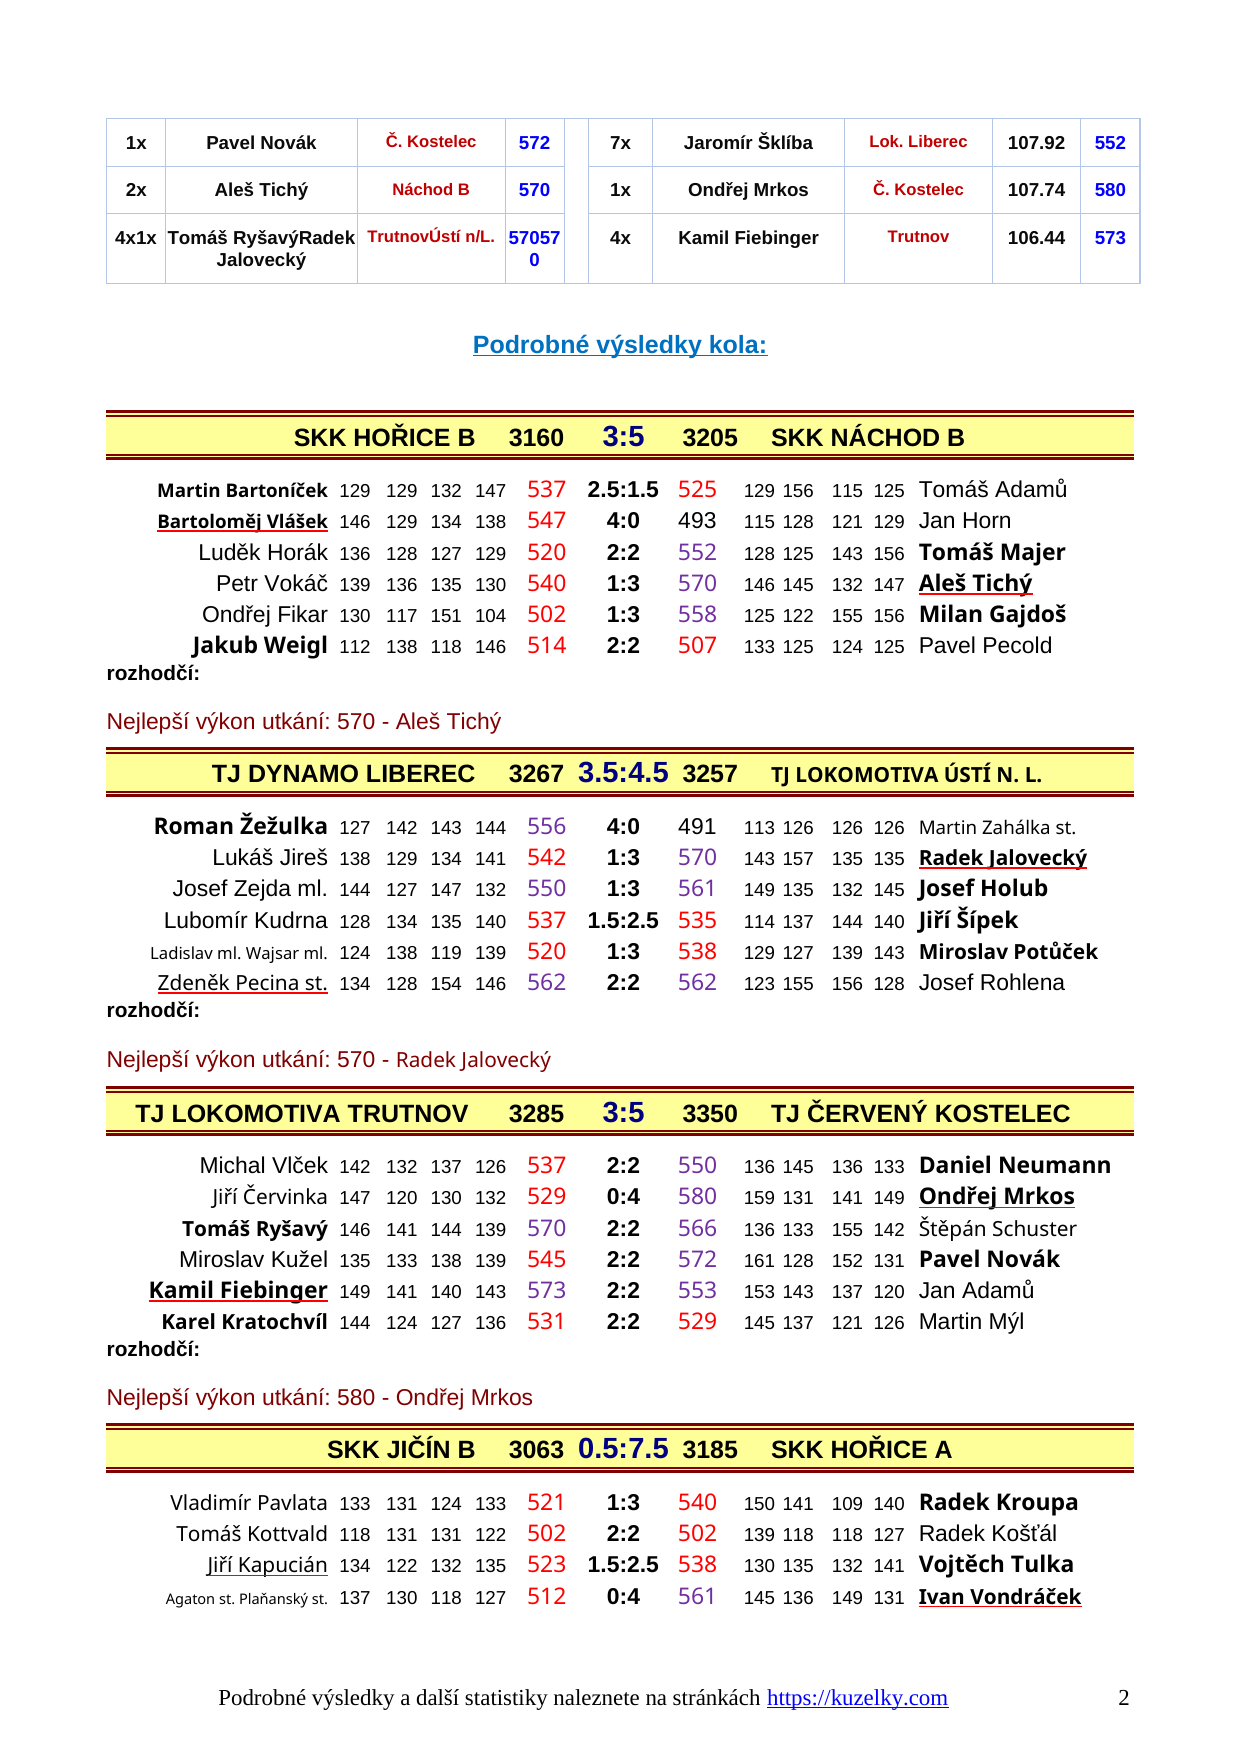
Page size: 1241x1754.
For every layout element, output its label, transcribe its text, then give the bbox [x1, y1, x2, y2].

table_cell 107.92 [993, 119, 1080, 166]
text Luděk Horák 136 128 127 129 520 2:2 552 128 125 143 156 Tomáš Majer [106, 535, 1134, 567]
table_cell Trutnov [358, 214, 505, 282]
text Miroslav Kužel 135 133 138 139 545 2:2 572 161 128 152 131 Pavel Novák [106, 1243, 1134, 1274]
text rozhodčí: [106, 1336, 1134, 1360]
text Kamil Fiebinger 149 141 140 143 573 2:2 553 153 143 137 120 Jan Adamů [106, 1274, 1134, 1305]
table_cell 2x [107, 167, 165, 213]
text Jiří Červinka 147 120 130 132 529 0:4 580 159 131 141 149 Ondřej Mrkos [106, 1180, 1134, 1211]
text Podrobné výsledky kola: [94, 330, 1145, 359]
table_cell 106.44 [993, 214, 1080, 282]
table_cell 570 [506, 214, 564, 282]
text Petr Vokáč 139 136 135 130 540 1:3 570 146 145 132 147 Aleš Tichý [106, 567, 1134, 598]
text Ondřej Fikar 130 117 151 104 502 1:3 558 125 122 155 156 Milan Gajdoš [106, 598, 1134, 629]
table_cell Č. Kostelec [845, 167, 992, 213]
text Jakub Weigl 112 138 118 146 514 2:2 507 133 125 124 125 Pavel Pecold [106, 629, 1134, 660]
text Martin Bartoníček 129 129 132 147 537 2.5:1.5 525 129 156 115 125 Tomáš Adamů [106, 473, 1134, 504]
text Ladislav ml. Wajsar ml. 124 138 119 139 520 1:3 538 129 127 139 143 Miroslav Potůček [106, 935, 1134, 966]
text Jiří Kapucián 134 122 132 135 523 1.5:2.5 538 130 135 132 141 Vojtěch Tulka [106, 1548, 1134, 1580]
table_cell Lok. Liberec [845, 119, 992, 166]
table_cell 4x [589, 214, 652, 282]
table_cell 580 [1081, 167, 1139, 213]
text SKK Hořice B 3160 3:5 3205 SKK Náchod B [106, 417, 1134, 454]
table_cell Kamil Fiebinger [653, 214, 844, 282]
text Lukáš Jireš 138 129 134 141 542 1:3 570 143 157 135 135 Radek Jalovecký [106, 841, 1134, 872]
table_cell 4x [107, 214, 165, 282]
text Michal Vlček 142 132 137 126 537 2:2 550 136 145 136 133 Daniel Neumann [106, 1149, 1134, 1180]
text SKK Jičín B 3063 0.5:7.5 3185 SKK Hořice A [106, 1430, 1134, 1467]
table_cell Náchod B [358, 167, 505, 213]
table_cell 573 [1081, 214, 1139, 282]
table_cell Trutnov [845, 214, 992, 282]
table_cell 570 [506, 167, 564, 213]
table_cell Č. Kostelec [358, 119, 505, 166]
text Agaton st. Plaňanský st. 137 130 118 127 512 0:4 561 145 136 149 131 Ivan Vondráček [106, 1580, 1134, 1611]
table_cell Pavel Novák [166, 119, 357, 166]
table_cell 552 [1081, 119, 1139, 166]
table_cell 1x [107, 119, 165, 166]
text Nejlepší výkon utkání: 580 - Ondřej Mrkos [106, 1384, 1134, 1411]
table_cell Tomáš Ryšavý [166, 214, 357, 282]
text Tomáš Kottvald 118 131 131 122 502 2:2 502 139 118 118 127 Radek Košťál [106, 1517, 1134, 1548]
text Vladimír Pavlata 133 131 124 133 521 1:3 540 150 141 109 140 Radek Kroupa [106, 1486, 1134, 1517]
text Nejlepší výkon utkání: 570 - Aleš Tichý [106, 708, 1134, 735]
text Tomáš Ryšavý 146 141 144 139 570 2:2 566 136 133 155 142 Štěpán Schuster [106, 1211, 1134, 1243]
text Josef Zejda ml. 144 127 147 132 550 1:3 561 149 135 132 145 Josef Holub [106, 872, 1134, 904]
text Nejlepší výkon utkání: 570 - Radek Jalovecký [106, 1045, 1134, 1074]
table_cell 7x [589, 119, 652, 166]
text TJ Dynamo Liberec 3267 3.5:4.5 3257 TJ Lokomotiva Ústí n. L. [106, 754, 1134, 791]
text TJ Lokomotiva Trutnov 3285 3:5 3350 TJ Červený Kostelec [106, 1093, 1134, 1130]
text Roman Žežulka 127 142 143 144 556 4:0 491 113 126 126 126 Martin Zahálka st. [106, 810, 1134, 841]
table_cell 107.74 [993, 167, 1080, 213]
text Karel Kratochvíl 144 124 127 136 531 2:2 529 145 137 121 126 Martin Mýl [106, 1305, 1134, 1336]
table_cell 1x [589, 167, 652, 213]
table_cell Jaromír Šklíba [653, 119, 844, 166]
text Lubomír Kudrna 128 134 135 140 537 1.5:2.5 535 114 137 144 140 Jiří Šípek [106, 904, 1134, 935]
text Bartoloměj Vlášek 146 129 134 138 547 4:0 493 115 128 121 129 Jan Horn [106, 504, 1134, 535]
table_cell Ondřej Mrkos [653, 167, 844, 213]
table_cell 572 [506, 119, 564, 166]
text Zdeněk Pecina st. 134 128 154 146 562 2:2 562 123 155 156 128 Josef Rohlena [106, 966, 1134, 997]
table_cell Aleš Tichý [166, 167, 357, 213]
text rozhodčí: [106, 997, 1134, 1021]
text rozhodčí: [106, 660, 1134, 684]
